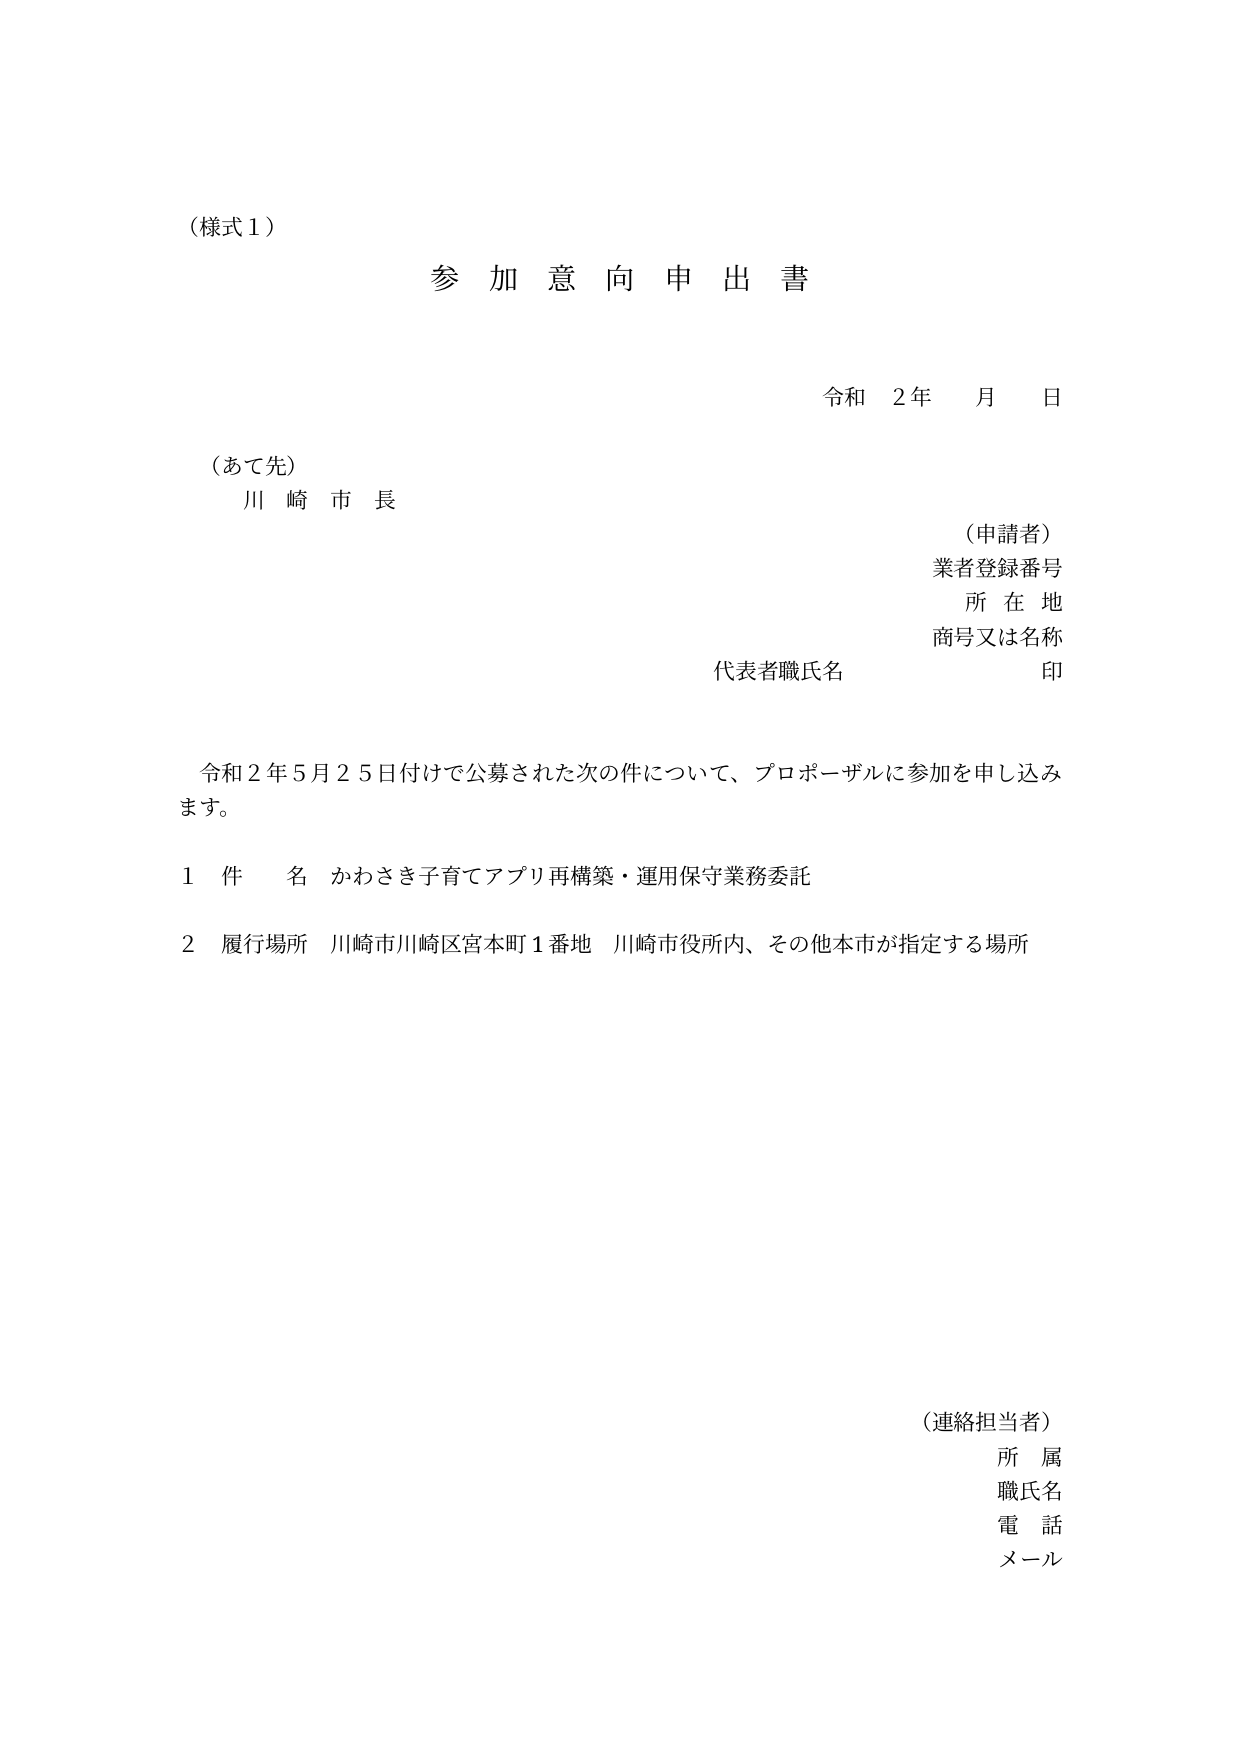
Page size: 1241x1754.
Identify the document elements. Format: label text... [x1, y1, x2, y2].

text （連絡担当者） [177, 1404, 1063, 1438]
text 職氏名 [177, 1473, 1063, 1507]
text メール [177, 1541, 1063, 1575]
text （あて先） [177, 448, 1063, 482]
text 代表者職氏名 印 [177, 653, 1063, 687]
text 商号又は名称 [177, 618, 1063, 653]
text 電 話 [177, 1507, 1063, 1541]
text １ 件 名 かわさき子育てアプリ再構築・運用保守業務委託 [177, 858, 1063, 892]
text 令和 ２年 月 日 [177, 379, 1063, 413]
text （申請者） [177, 516, 1063, 550]
text 業者登録番号 [177, 550, 1063, 584]
text 所 属 [177, 1438, 1063, 1473]
text 令和２年５月２５日付けで公募された次の件について、プロポーザルに参加を申し込みます。 [177, 755, 1063, 823]
text 参 加 意 向 申 出 書 [177, 243, 1063, 311]
text 所在地 [177, 584, 1063, 618]
text ２ 履行場所 川崎市川崎区宮本町1番地 川崎市役所内、その他本市が指定する場所 [177, 926, 1063, 960]
text （様式１） [177, 208, 1063, 243]
text 川 崎 市 長 [177, 482, 1063, 516]
